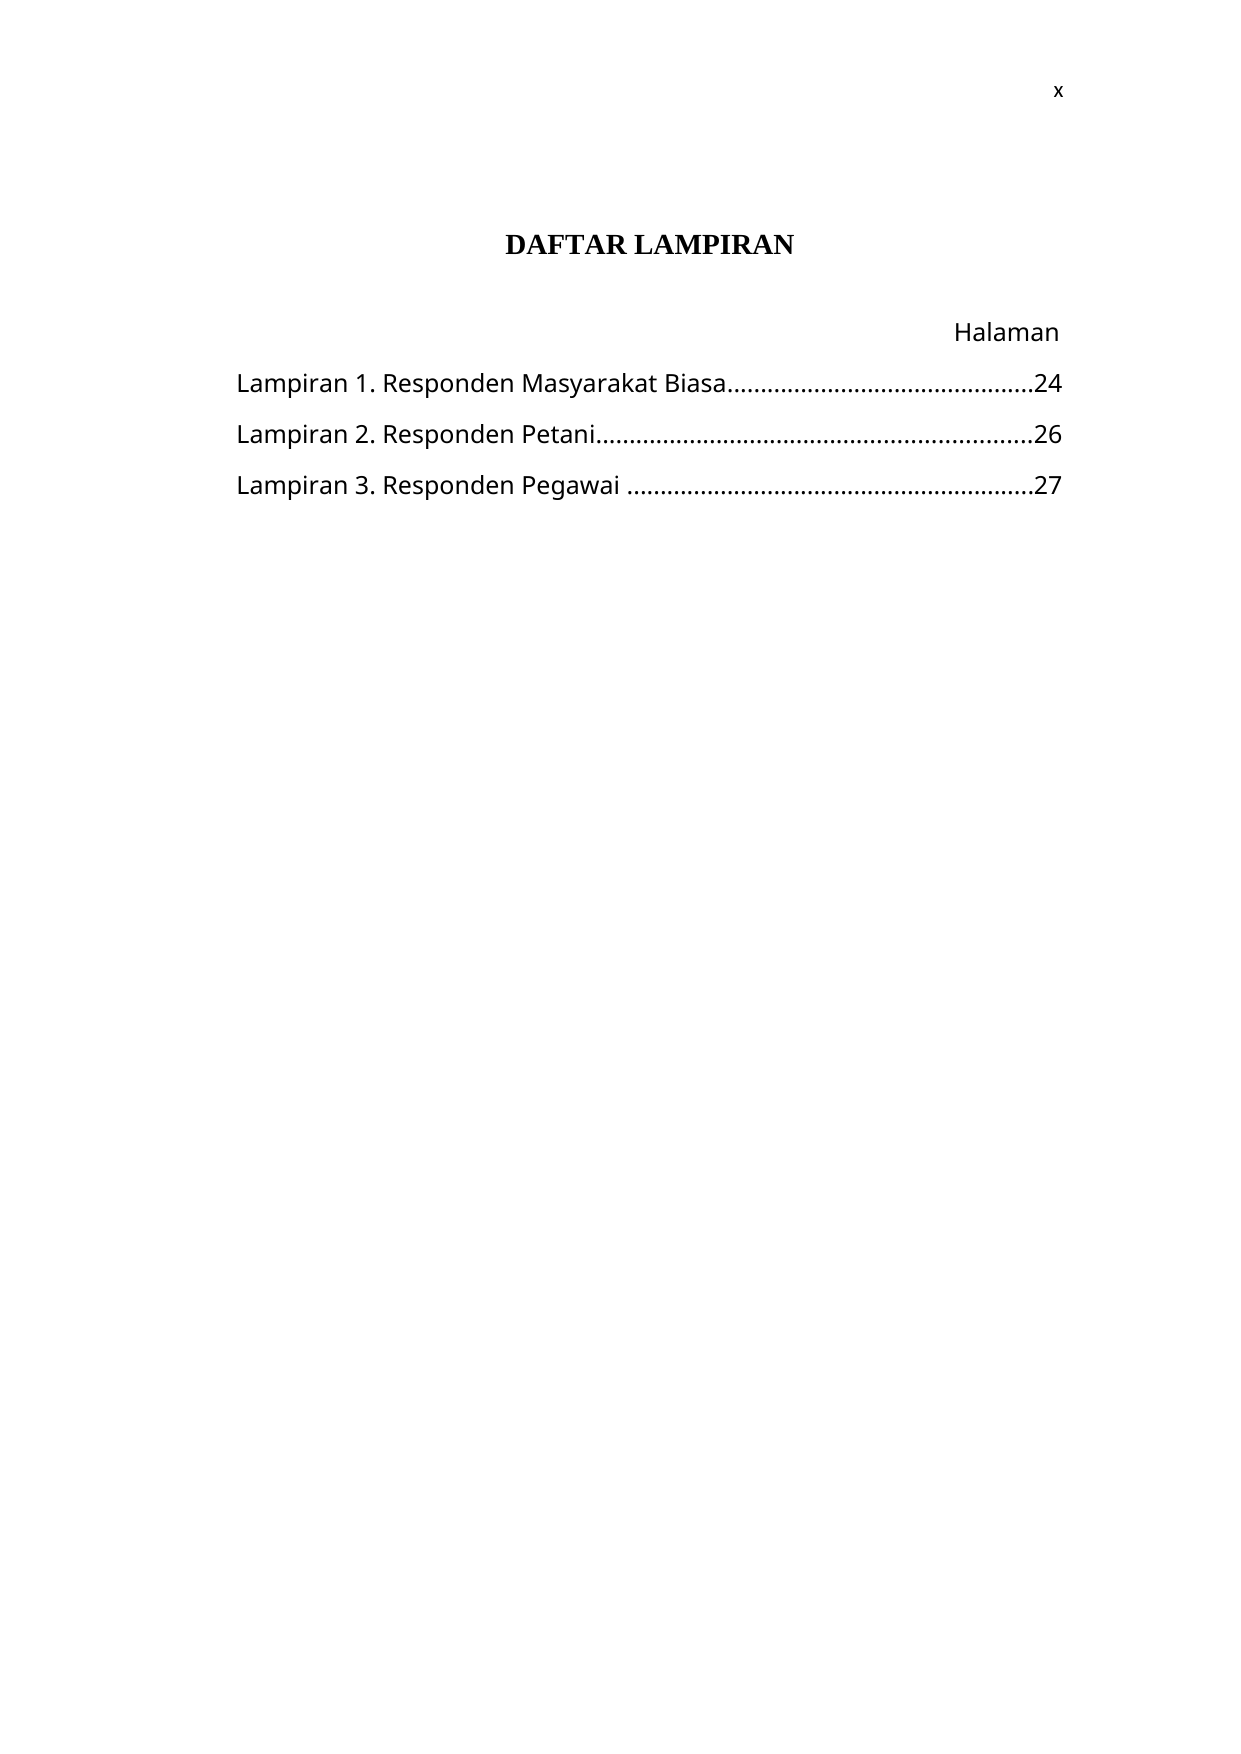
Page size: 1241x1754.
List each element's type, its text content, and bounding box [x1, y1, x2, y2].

text Lampiran 2. Responden Petani 26 [236, 416, 1063, 451]
subtitle DAFTAR LAMPIRAN [236, 227, 1063, 261]
text Lampiran 3. Responden Pegawai 27 [236, 467, 1063, 502]
text Halaman [236, 314, 1063, 348]
text Lampiran 1. Responden Masyarakat Biasa 24 [236, 365, 1063, 399]
